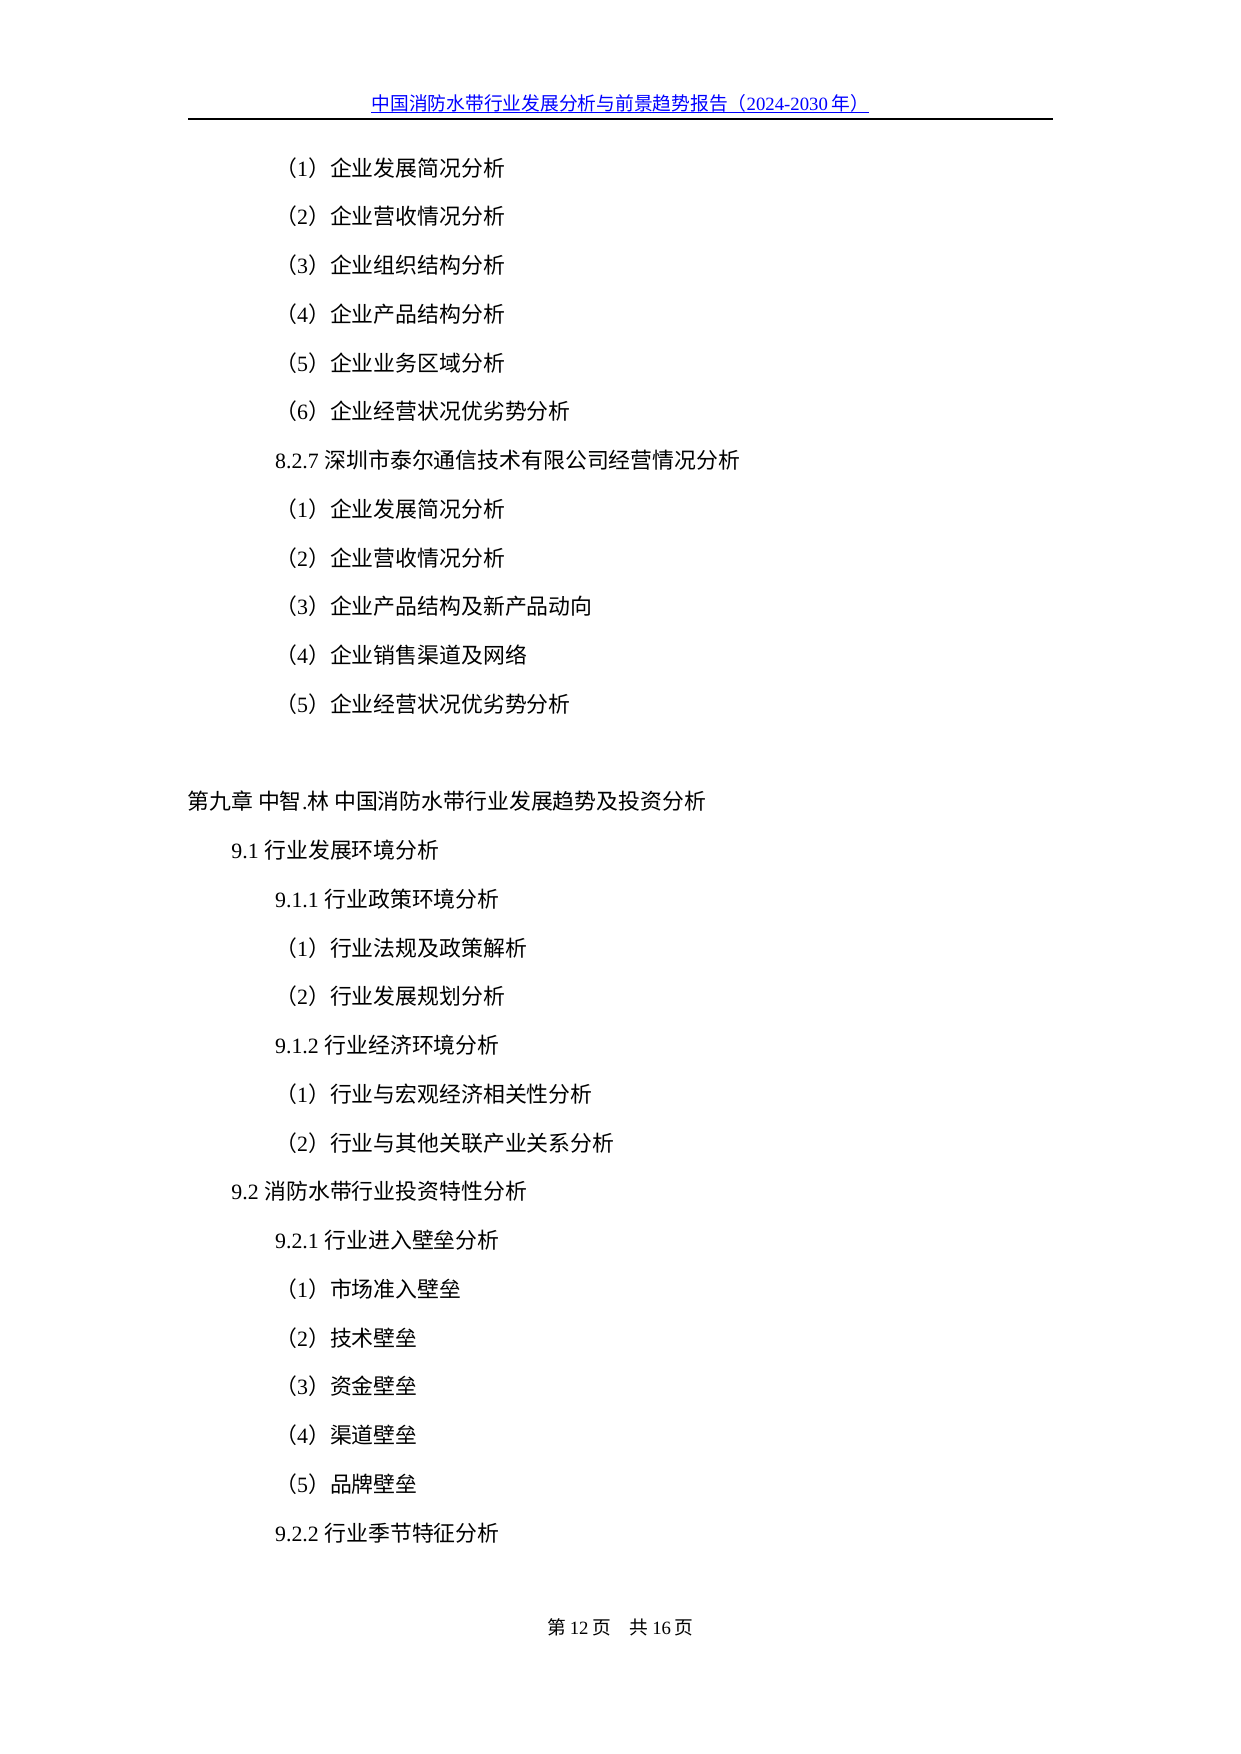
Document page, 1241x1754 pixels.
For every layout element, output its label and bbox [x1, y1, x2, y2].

text [187, 150, 1053, 1548]
